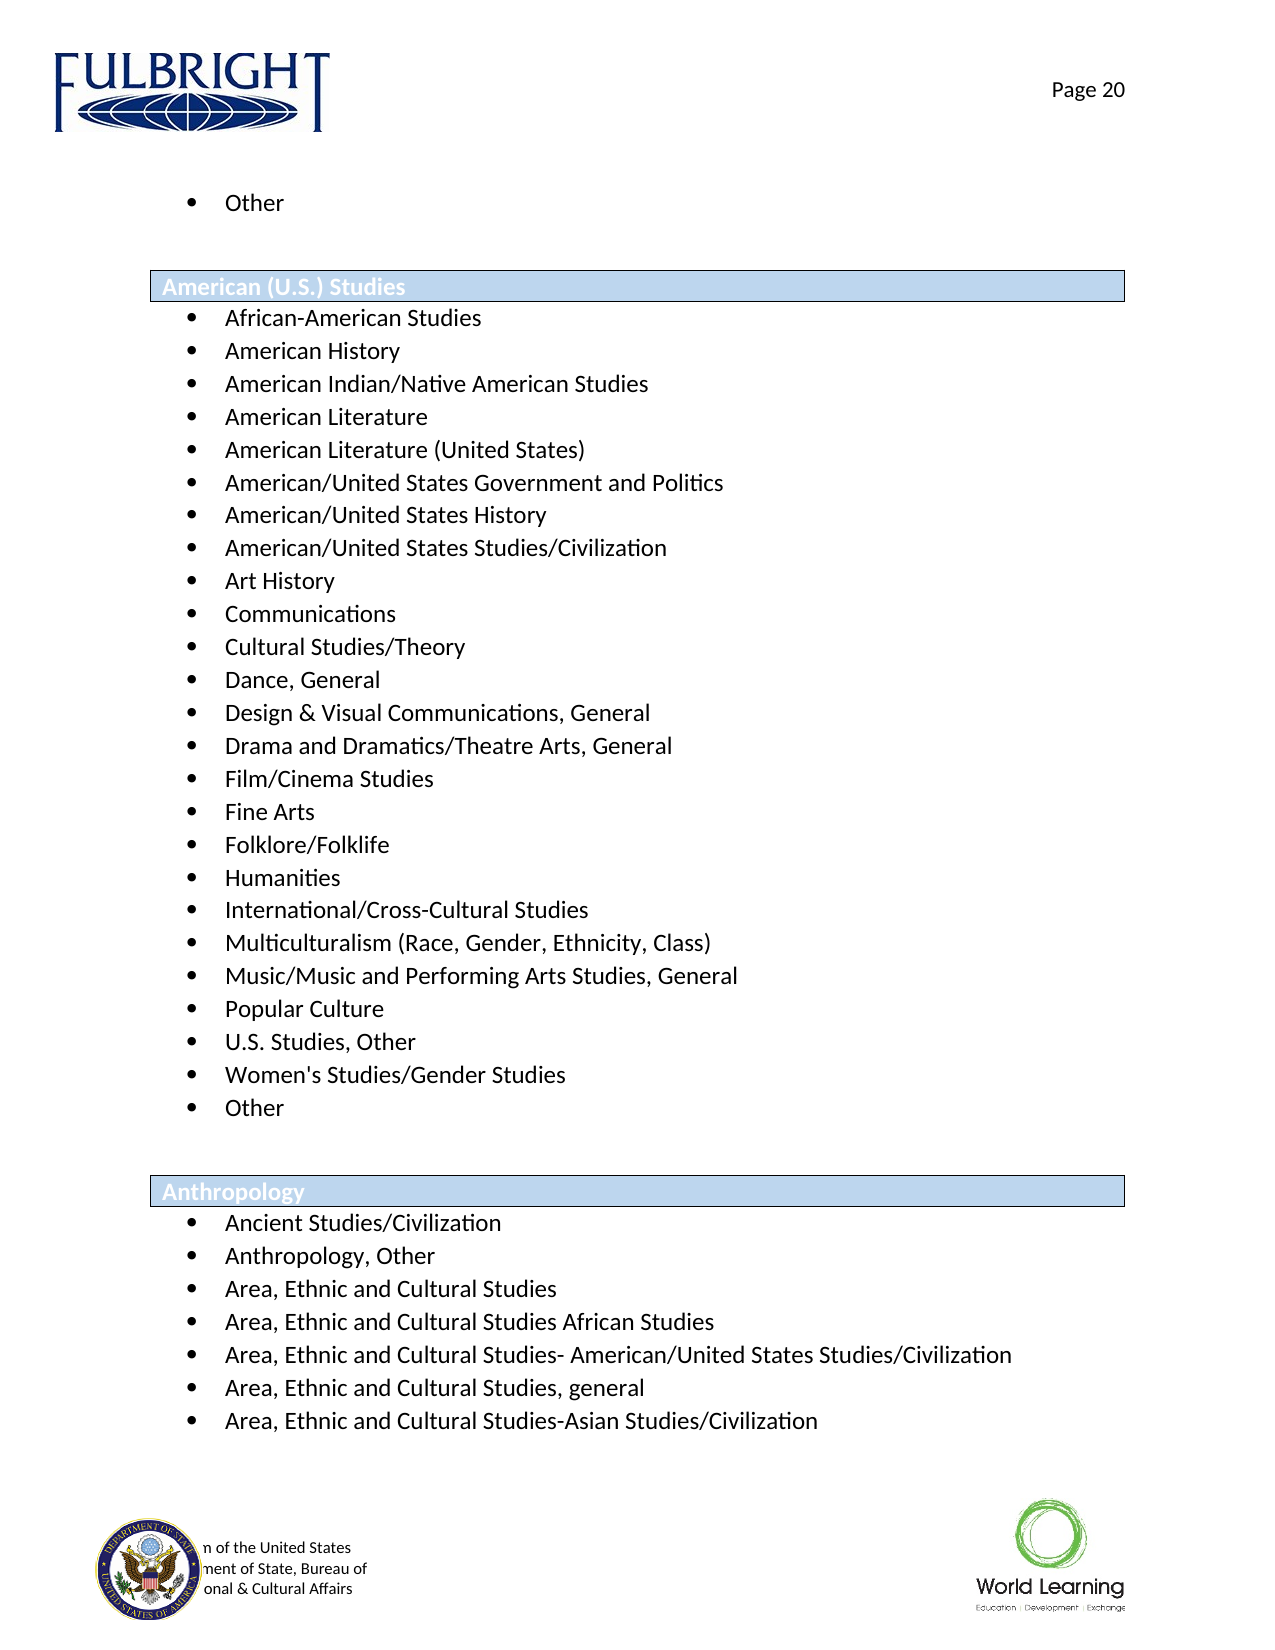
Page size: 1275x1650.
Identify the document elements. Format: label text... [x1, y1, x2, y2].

list Popular Culture [187, 993, 1125, 1024]
list Area, Ethnic and Cultural Studies [187, 1273, 1125, 1304]
table_header American (U.S.) Studies [151, 271, 1124, 301]
list Dance, General [187, 664, 1125, 695]
list American History [187, 335, 1125, 366]
list Anthropology, Other [187, 1240, 1125, 1271]
list Area, Ethnic and Cultural Studies- American/United States Studies/Civilization [187, 1339, 1125, 1369]
list Area, Ethnic and Cultural Studies-Asian Studies/Civilization [187, 1405, 1125, 1435]
list African-American Studies [187, 302, 1125, 333]
list U.S. Studies, Other [187, 1026, 1125, 1057]
list American Literature [187, 401, 1125, 431]
picture [93, 1518, 204, 1619]
list Humanities [187, 862, 1125, 892]
list American Literature (United States) [187, 434, 1125, 464]
list Area, Ethnic and Cultural Studies African Studies [187, 1306, 1125, 1337]
list Multiculturalism (Race, Gender, Ethnicity, Class) [187, 928, 1125, 958]
list Fine Arts [187, 796, 1125, 826]
list Communications [187, 598, 1125, 629]
list Folklore/Folklife [187, 829, 1125, 859]
list American/United States History [187, 500, 1125, 530]
list Area, Ethnic and Cultural Studies, general [187, 1372, 1125, 1402]
list American Indian/Native American Studies [187, 368, 1125, 398]
list Ancient Studies/Civilization [187, 1207, 1125, 1238]
list Music/Music and Performing Arts Studies, General [187, 961, 1125, 991]
picture [54, 53, 330, 132]
list Film/Cinema Studies [187, 763, 1125, 793]
list Other [187, 187, 1125, 218]
list International/Cross-Cultural Studies [187, 895, 1125, 925]
list Art History [187, 566, 1125, 596]
list Other [187, 1092, 1125, 1123]
list Drama and Dramatics/Theatre Arts, General [187, 730, 1125, 761]
list American/United States Government and Politics [187, 467, 1125, 497]
list Women's Studies/Gender Studies [187, 1059, 1125, 1090]
list Design & Visual Communications, General [187, 697, 1125, 728]
list Cultural Studies/Theory [187, 631, 1125, 662]
list American/United States Studies/Civilization [187, 533, 1125, 563]
picture [976, 1498, 1125, 1612]
table_header Anthropology [151, 1176, 1124, 1206]
